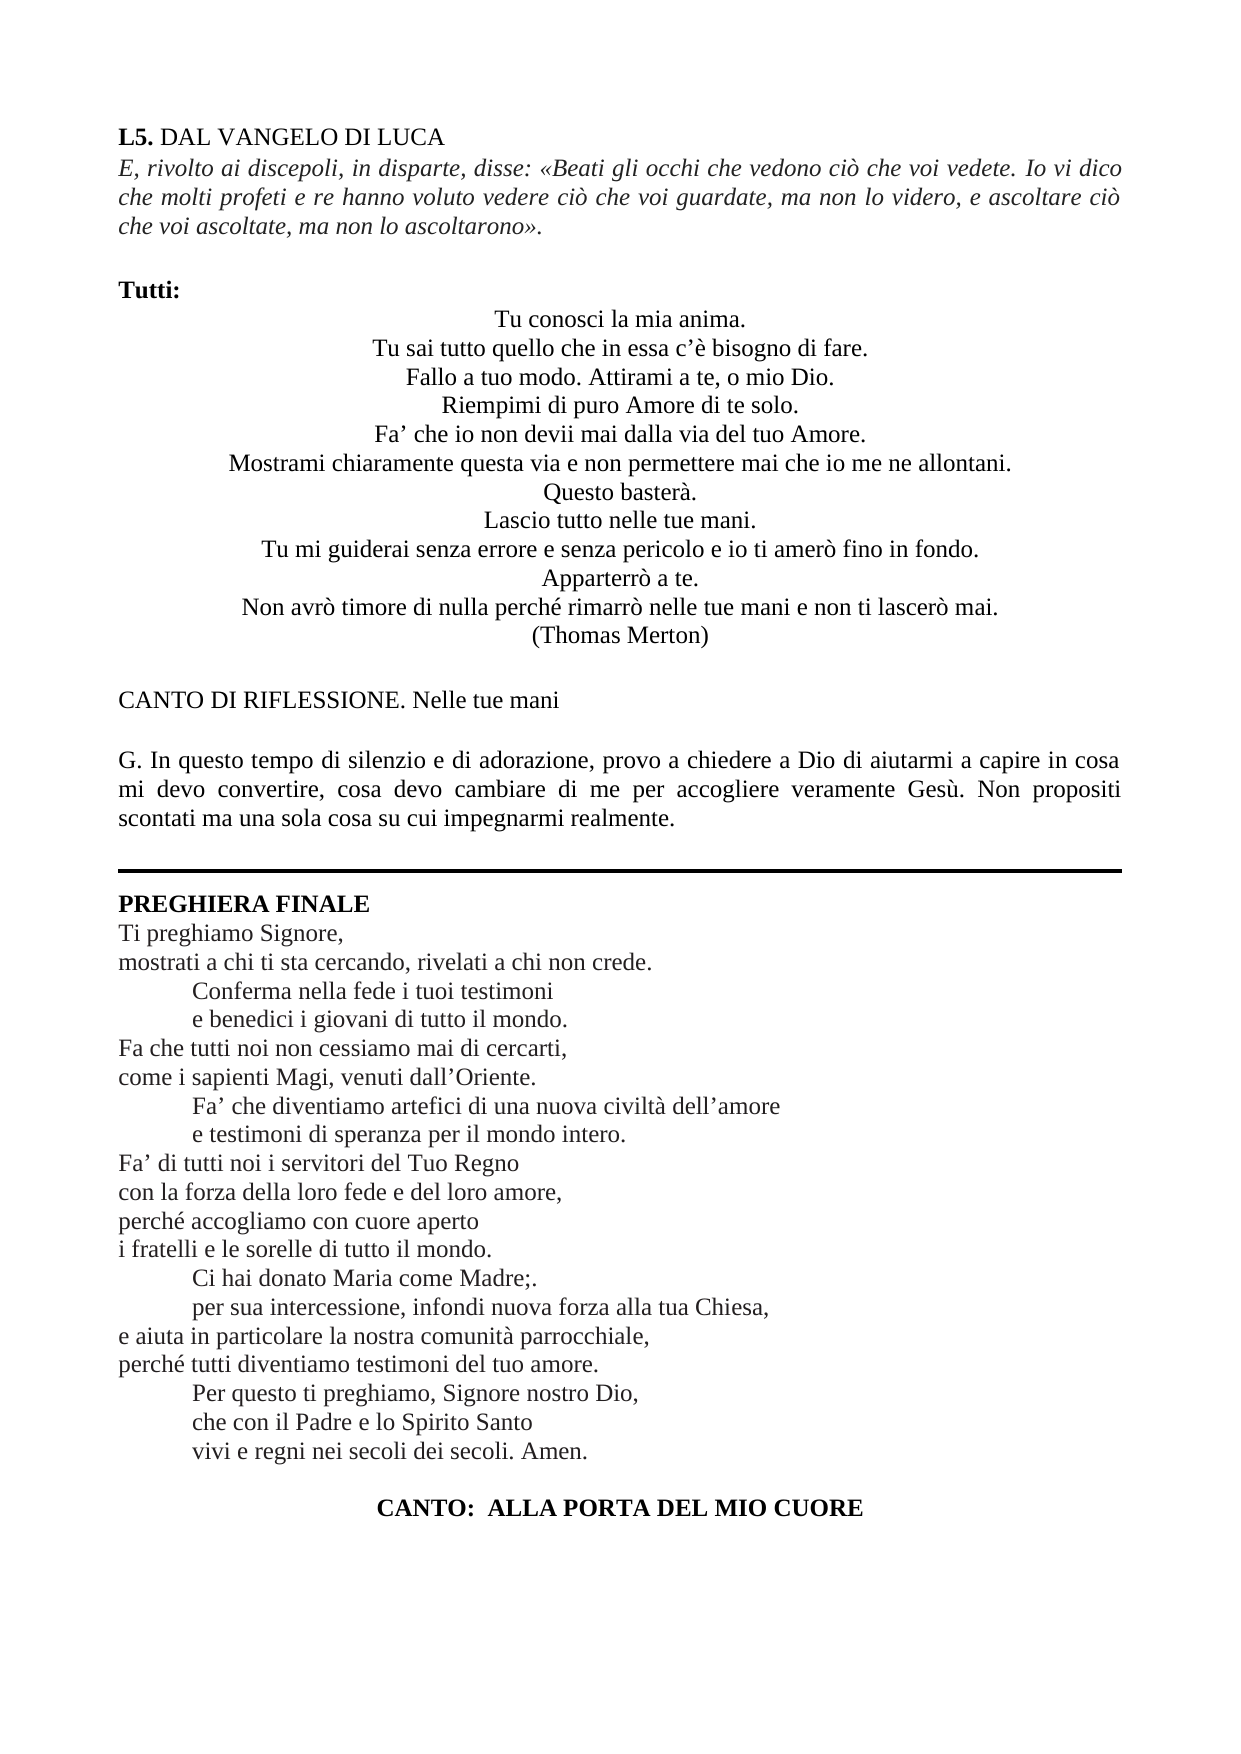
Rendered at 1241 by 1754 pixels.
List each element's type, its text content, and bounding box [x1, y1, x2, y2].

text Fa’ che io non devii mai dalla via del tuo Amore. [118, 419, 1122, 448]
text Riempimi di puro Amore di te solo. [118, 391, 1122, 419]
text CANTO: ALLA PORTA DEL MIO CUORE [118, 1493, 1122, 1522]
text Mostrami chiaramente questa via e non permettere mai che io me ne allontani. [118, 448, 1122, 477]
text mostrati a chi ti sta cercando, rivelati a chi non crede. [118, 947, 1122, 976]
text Fa che tutti noi non cessiamo mai di cercarti, [118, 1033, 1122, 1062]
text Apparterrò a te. [118, 563, 1122, 592]
text con la forza della loro fede e del loro amore, [118, 1177, 1122, 1206]
text Ci hai donato Maria come Madre;. [192, 1263, 1122, 1292]
text per sua intercessione, infondi nuova forza alla tua Chiesa, [192, 1292, 1122, 1321]
text come i sapienti Magi, venuti dall’Oriente. [118, 1062, 1122, 1091]
text e testimoni di speranza per il mondo intero. [192, 1119, 1122, 1148]
text CANTO DI RIFLESSIONE. Nelle tue mani [118, 685, 1122, 714]
text vivi e regni nei secoli dei secoli. Amen. [192, 1436, 1122, 1464]
text (Thomas Merton) [118, 621, 1122, 649]
text e aiuta in particolare la nostra comunità parrocchiale, [118, 1321, 1122, 1349]
text PREGHIERA FINALE [118, 889, 1122, 918]
text Fallo a tuo modo. Attirami a te, o mio Dio. [118, 362, 1122, 391]
text che con il Padre e lo Spirito Santo [192, 1407, 1122, 1436]
text Conferma nella fede i tuoi testimoni [192, 976, 1122, 1004]
text e benedici i giovani di tutto il mondo. [192, 1004, 1122, 1033]
text Fa’ che diventiamo artefici di una nuova civiltà dell’amore [192, 1091, 1122, 1119]
text i fratelli e le sorelle di tutto il mondo. [118, 1234, 1122, 1263]
text perché accogliamo con cuore aperto [118, 1206, 1122, 1234]
text Tu conosci la mia anima. [118, 304, 1122, 333]
text Tu mi guiderai senza errore e senza pericolo e io ti amerò fino in fondo. [118, 534, 1122, 563]
text Tutti: [118, 276, 1122, 304]
text Fa’ di tutti noi i servitori del Tuo Regno [118, 1148, 1122, 1177]
text G. In questo tempo di silenzio e di adorazione, provo a chiedere a Dio di aiutarmi a capire in cosa mi devo convertire, cosa devo cambiare di me per accogliere veramente Gesù. Non propositi scontati ma una sola cosa su cui impegnarmi realmente. [118, 745, 1122, 831]
text E, rivolto ai discepoli, in disparte, disse: «Beati gli occhi che vedono ciò che voi vedete. Io vi dico che molti profeti e re hanno voluto vedere ciò che voi guardate, ma non lo videro, e ascoltare ciò che voi ascoltate, ma non lo ascoltarono». [118, 153, 1122, 239]
text Tu sai tutto quello che in essa c’è bisogno di fare. [118, 333, 1122, 362]
text Lascio tutto nelle tue mani. [118, 506, 1122, 534]
text Ti preghiamo Signore, [118, 918, 1122, 947]
text L5. DAL VANGELO DI LUCA [118, 122, 1122, 151]
text Per questo ti preghiamo, Signore nostro Dio, [192, 1378, 1122, 1407]
text perché tutti diventiamo testimoni del tuo amore. [118, 1349, 1122, 1378]
text Questo basterà. [118, 477, 1122, 506]
text Non avrò timore di nulla perché rimarrò nelle tue mani e non ti lascerò mai. [118, 592, 1122, 621]
